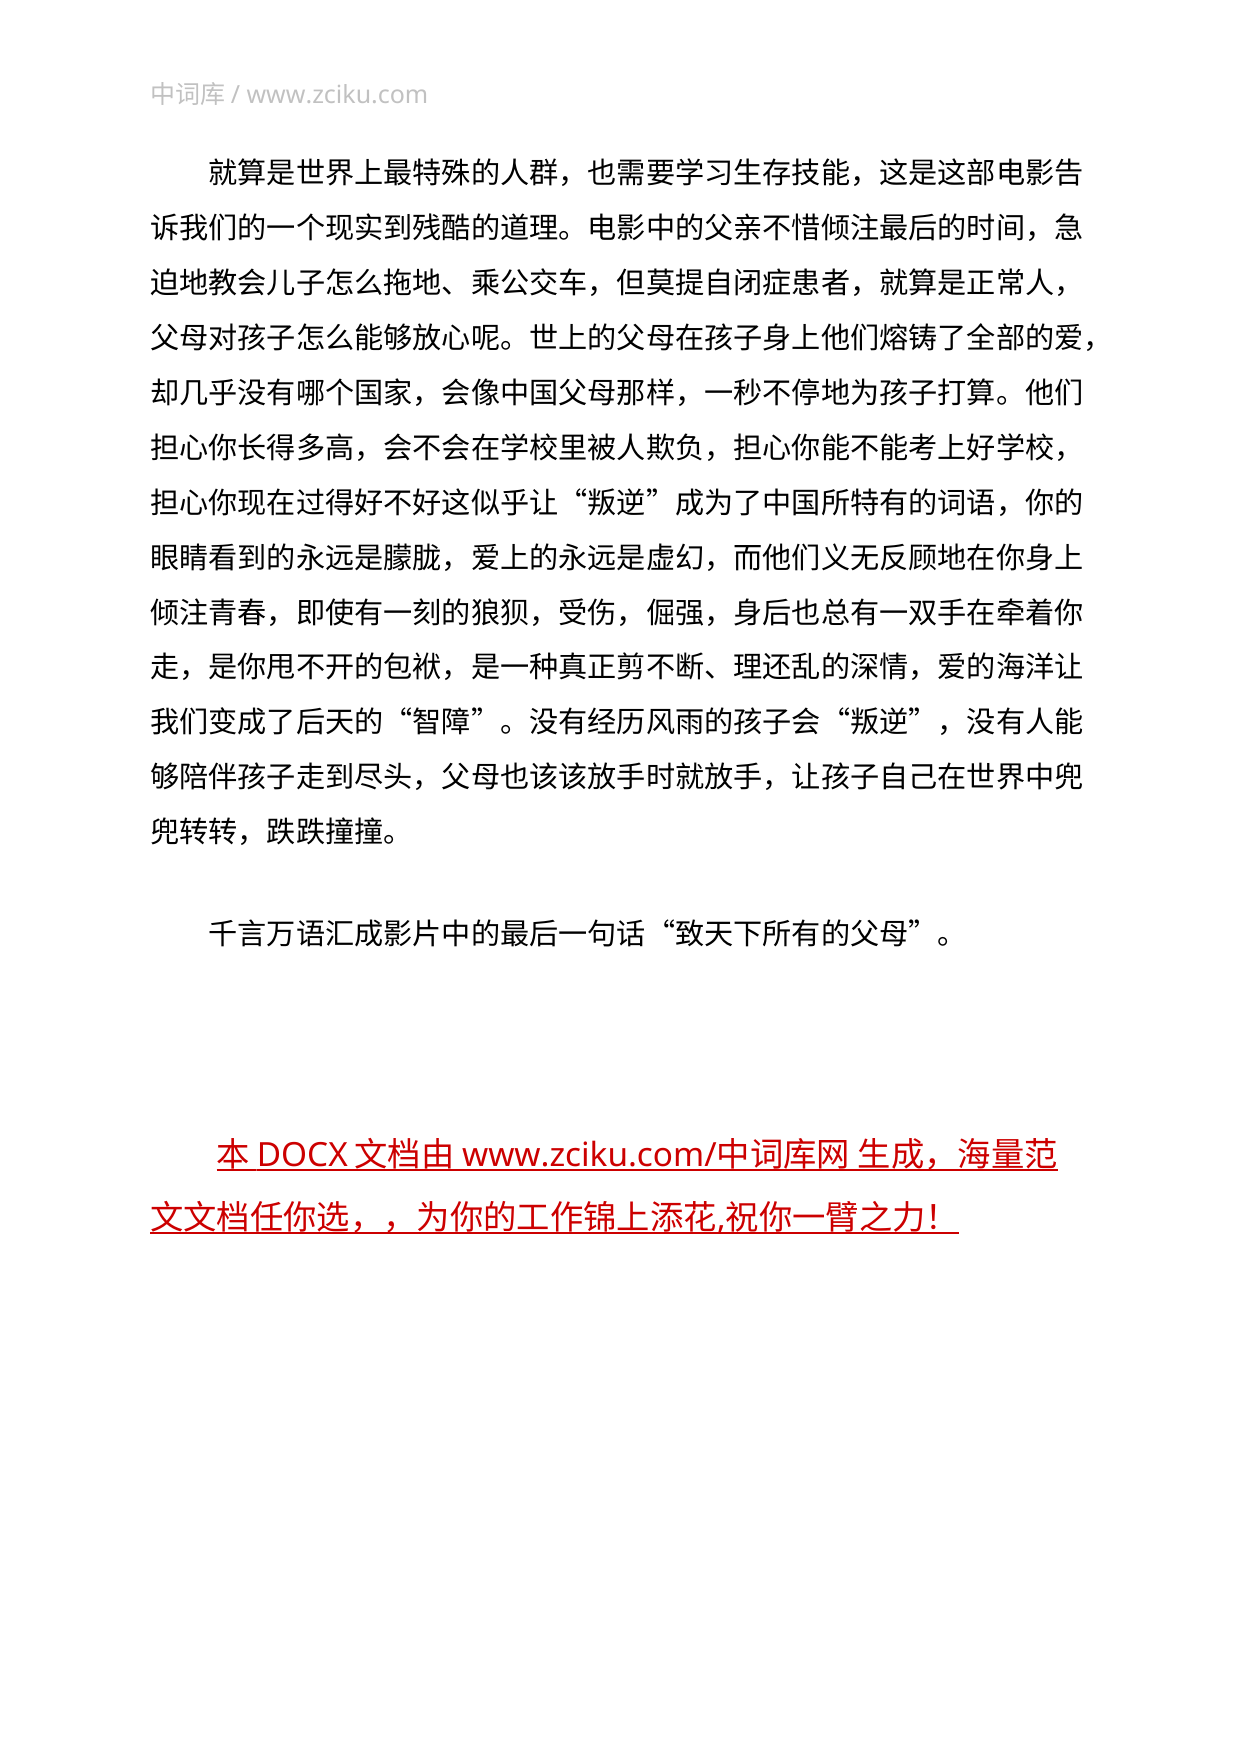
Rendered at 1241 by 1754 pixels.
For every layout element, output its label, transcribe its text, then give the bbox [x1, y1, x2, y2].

text 千言万语汇成影片中的最后一句话“致天下所有的父母”。 [150, 911, 1090, 953]
text 本DOCX文档由 www.zciku.com/中词库网 生成，海量范文文档任你选，，为你的工作锦上添花,祝你一臂之力！ [150, 1128, 1090, 1239]
text 就算是世界上最特殊的人群，也需要学习生存技能，这是这部电影告诉我们的一个现实到残酷的道理。电影中的父亲不惜倾注最后的时间，急迫地教会儿子怎么拖地、乘公交车，但莫提自闭症患者，就算是正常人，父母对孩子怎么能够放心呢。世上的父母在孩子身上他们熔铸了全部的爱，却几乎没有哪个国家，会像中国父母那样，一秒不停地为孩子打算。他们担心你长得多高，会不会在学校里被人欺负，担心你能不能考上好学校，担心你现在过得好不好这似乎让“叛逆”成为了中国所特有的词语，你的眼睛看到的永远是朦胧，爱上的永远是虚幻，而他们义无反顾地在你身上倾注青春，即使有一刻的狼狈，受伤，倔强，身后也总有一双手在牵着你走，是你甩不开的包袱，是一种真正剪不断、理还乱的深情，爱的海洋让我们变成了后天的“智障”。没有经历风雨的孩子会“叛逆”，没有人能够陪伴孩子走到尽头，父母也该该放手时就放手，让孩子自己在世界中兜兜转转，跌跌撞撞。 [150, 150, 1090, 851]
